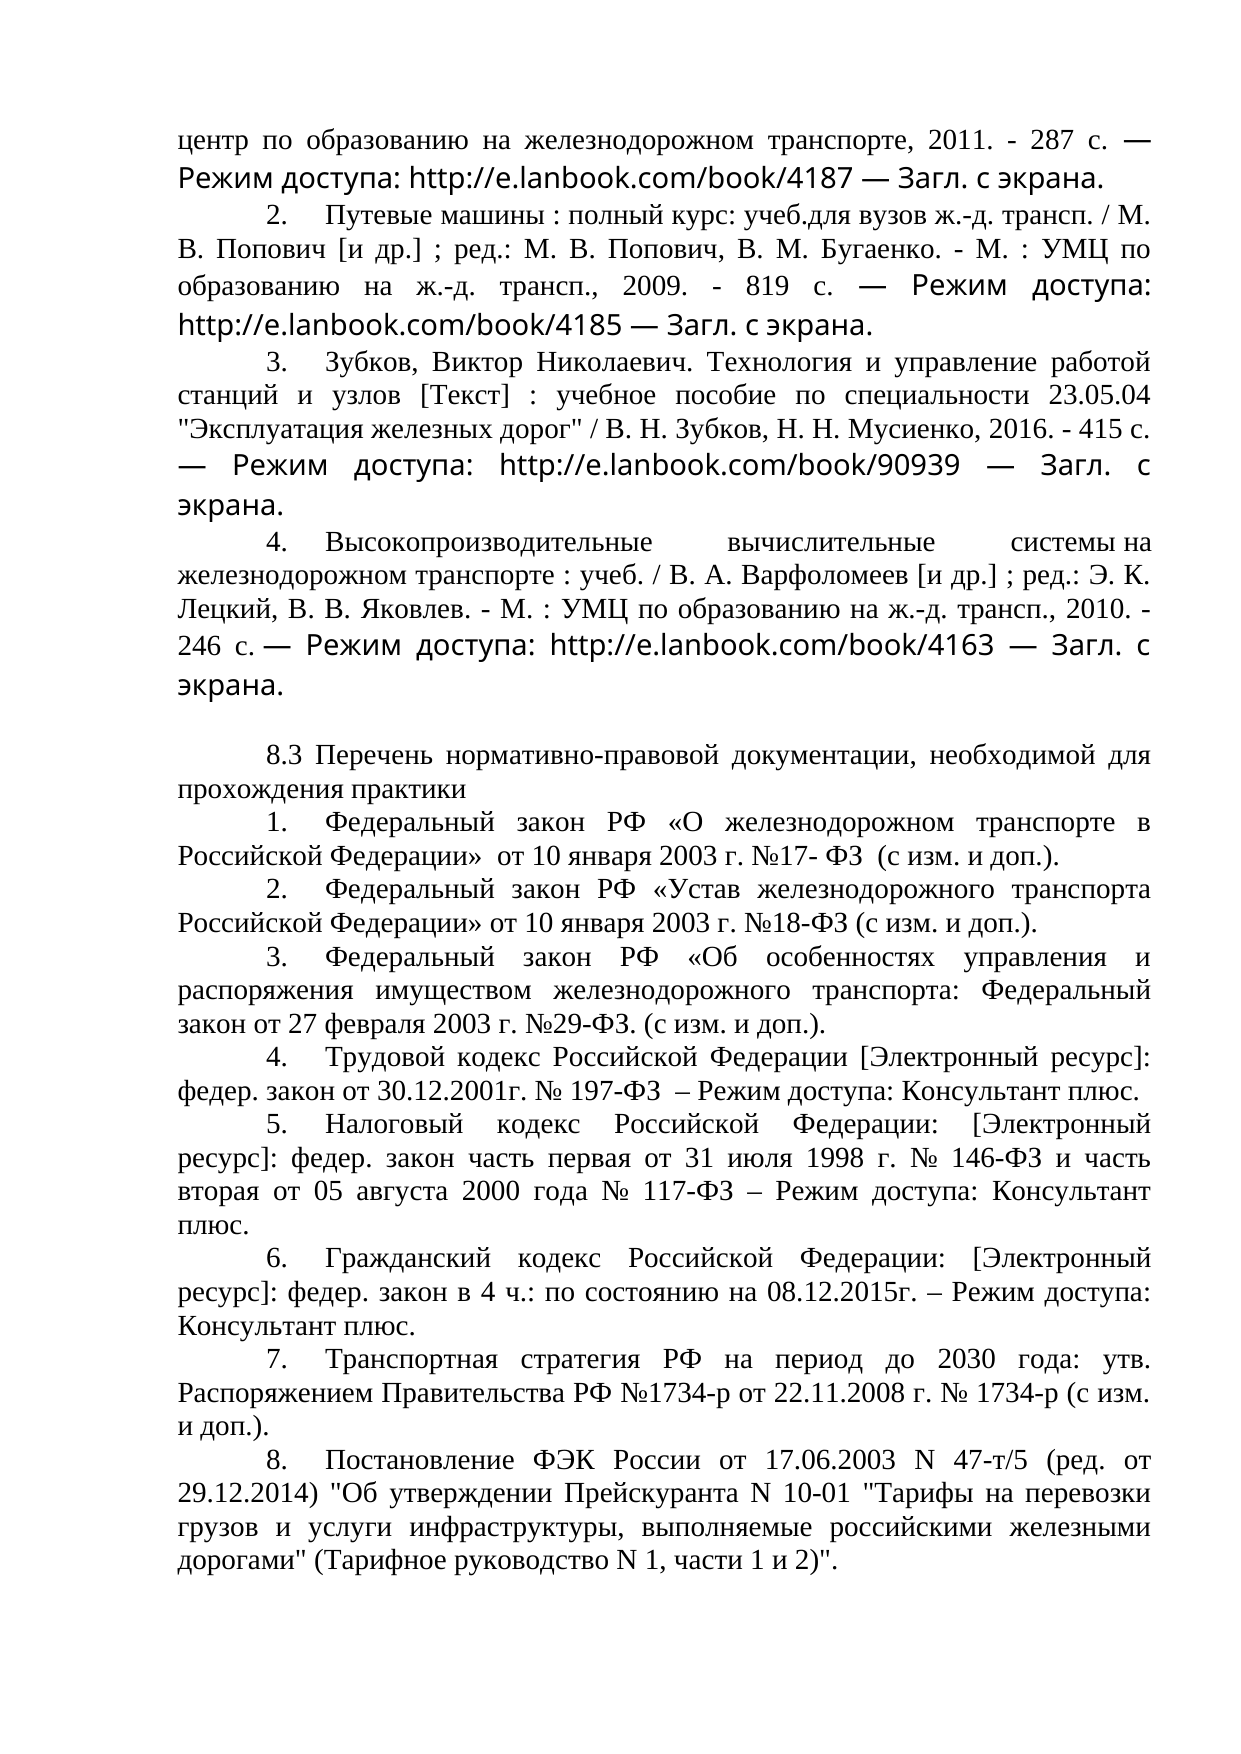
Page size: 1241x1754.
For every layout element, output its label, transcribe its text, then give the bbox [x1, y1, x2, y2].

text 8.3 Перечень нормативно-правовой документации, необходимой для прохождения практики [177, 737, 1152, 804]
list Зубков, Виктор Николаевич. Технология и управление работой станций и узлов [Текст] : учебное пособие по специальности 23.05.04 "Эксплуатация железных дорог" / В. Н. Зубков, Н. Н. Мусиенко, 2016. - 415 с. — Режим доступа: http://e.lanbook.com/book/90939 — Загл. с экрана. [177, 344, 1152, 378]
list Высокопроизводительные вычислительные системы на железнодорожном транспорте : учеб. / В. А. Варфоломеев [и др.] ; ред.: Э. К. Лецкий, В. В. Яковлев. - М. : УМЦ по образованию на ж.-д. трансп., 2010. - 246 с. — Режим доступа: http://e.lanbook.com/book/4163 — Загл. с экрана. [177, 624, 1152, 704]
list Высокопроизводительные вычислительные системы на железнодорожном транспорте : учеб. / В. А. Варфоломеев [и др.] ; ред.: Э. К. Лецкий, В. В. Яковлев. - М. : УМЦ по образованию на ж.-д. трансп., 2010. - 246 с. — Режим доступа: http://e.lanbook.com/book/4163 — Загл. с экрана. [177, 524, 1152, 558]
list Налоговый кодекс Российской Федерации: [Электронный ресурс]: федер. закон часть первая от 31 июля 1998 г. № 146-ФЗ и часть вторая от 05 августа 2000 года № 117-ФЗ – Режим доступа: Консультант плюс. [177, 1106, 1152, 1241]
list Федеральный закон РФ «О железнодорожном транспорте в Российской Федерации» от 10 января . №17- ФЗ (с изм. и доп.). [177, 804, 1152, 872]
list Гражданский кодекс Российской Федерации: [Электронный ресурс]: федер. закон в 4 ч.: по состоянию на 08.12.2015г. – Режим доступа: Консультант плюс. [177, 1241, 1152, 1341]
list Транспортная стратегия РФ на период до 2030 года: утв. Распоряжением Правительства РФ №1734-р от 22.11.2008 г. № 1734-р (с изм. и доп.). [177, 1341, 1152, 1442]
list Постановление ФЭК России от 17.06.2003 N 47-т/5 (ред. от 29.12.2014) "Об утверждении Прейскуранта N 10-01 "Тарифы на перевозки грузов и услуги инфраструктуры, выполняемые российскими железными дорогами" (Тарифное руководство N 1, части 1 и 2)". [177, 1442, 1152, 1576]
list Путевые машины : полный курс: учеб.для вузов ж.-д. трансп. / М. В. Попович [и др.] ; ред.: М. В. Попович, В. М. Бугаенко. - М. : УМЦ по образованию на ж.-д. трансп., 2009. - 819 с. — Режим доступа: http://e.lanbook.com/book/4185 — Загл. с экрана. [177, 264, 1152, 344]
list Федеральный закон РФ «Об особенностях управления и распоряжения имуществом железнодорожного транспорта: Федеральный закон от 27 февраля . №29-ФЗ. (с изм. и доп.). [177, 939, 1152, 1039]
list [177, 118, 1152, 197]
list Путевые машины : полный курс: учеб.для вузов ж.-д. трансп. / М. В. Попович [и др.] ; ред.: М. В. Попович, В. М. Бугаенко. - М. : УМЦ по образованию на ж.-д. трансп., 2009. - 819 с. — Режим доступа: http://e.lanbook.com/book/4185 — Загл. с экрана. [177, 197, 1152, 231]
list Зубков, Виктор Николаевич. Технология и управление работой станций и узлов [Текст] : учебное пособие по специальности 23.05.04 "Эксплуатация железных дорог" / В. Н. Зубков, Н. Н. Мусиенко, 2016. - 415 с. — Режим доступа: http://e.lanbook.com/book/90939 — Загл. с экрана. [177, 444, 1152, 524]
list Федеральный закон РФ «Устав железнодорожного транспорта Российской Федерации» от 10 января . №18-ФЗ (с изм. и доп.). [177, 872, 1152, 939]
list Трудовой кодекс Российской Федерации [Электронный ресурс]: федер. закон от 30.12.2001г. № 197-ФЗ – Режим доступа: Консультант плюс. [177, 1039, 1152, 1106]
